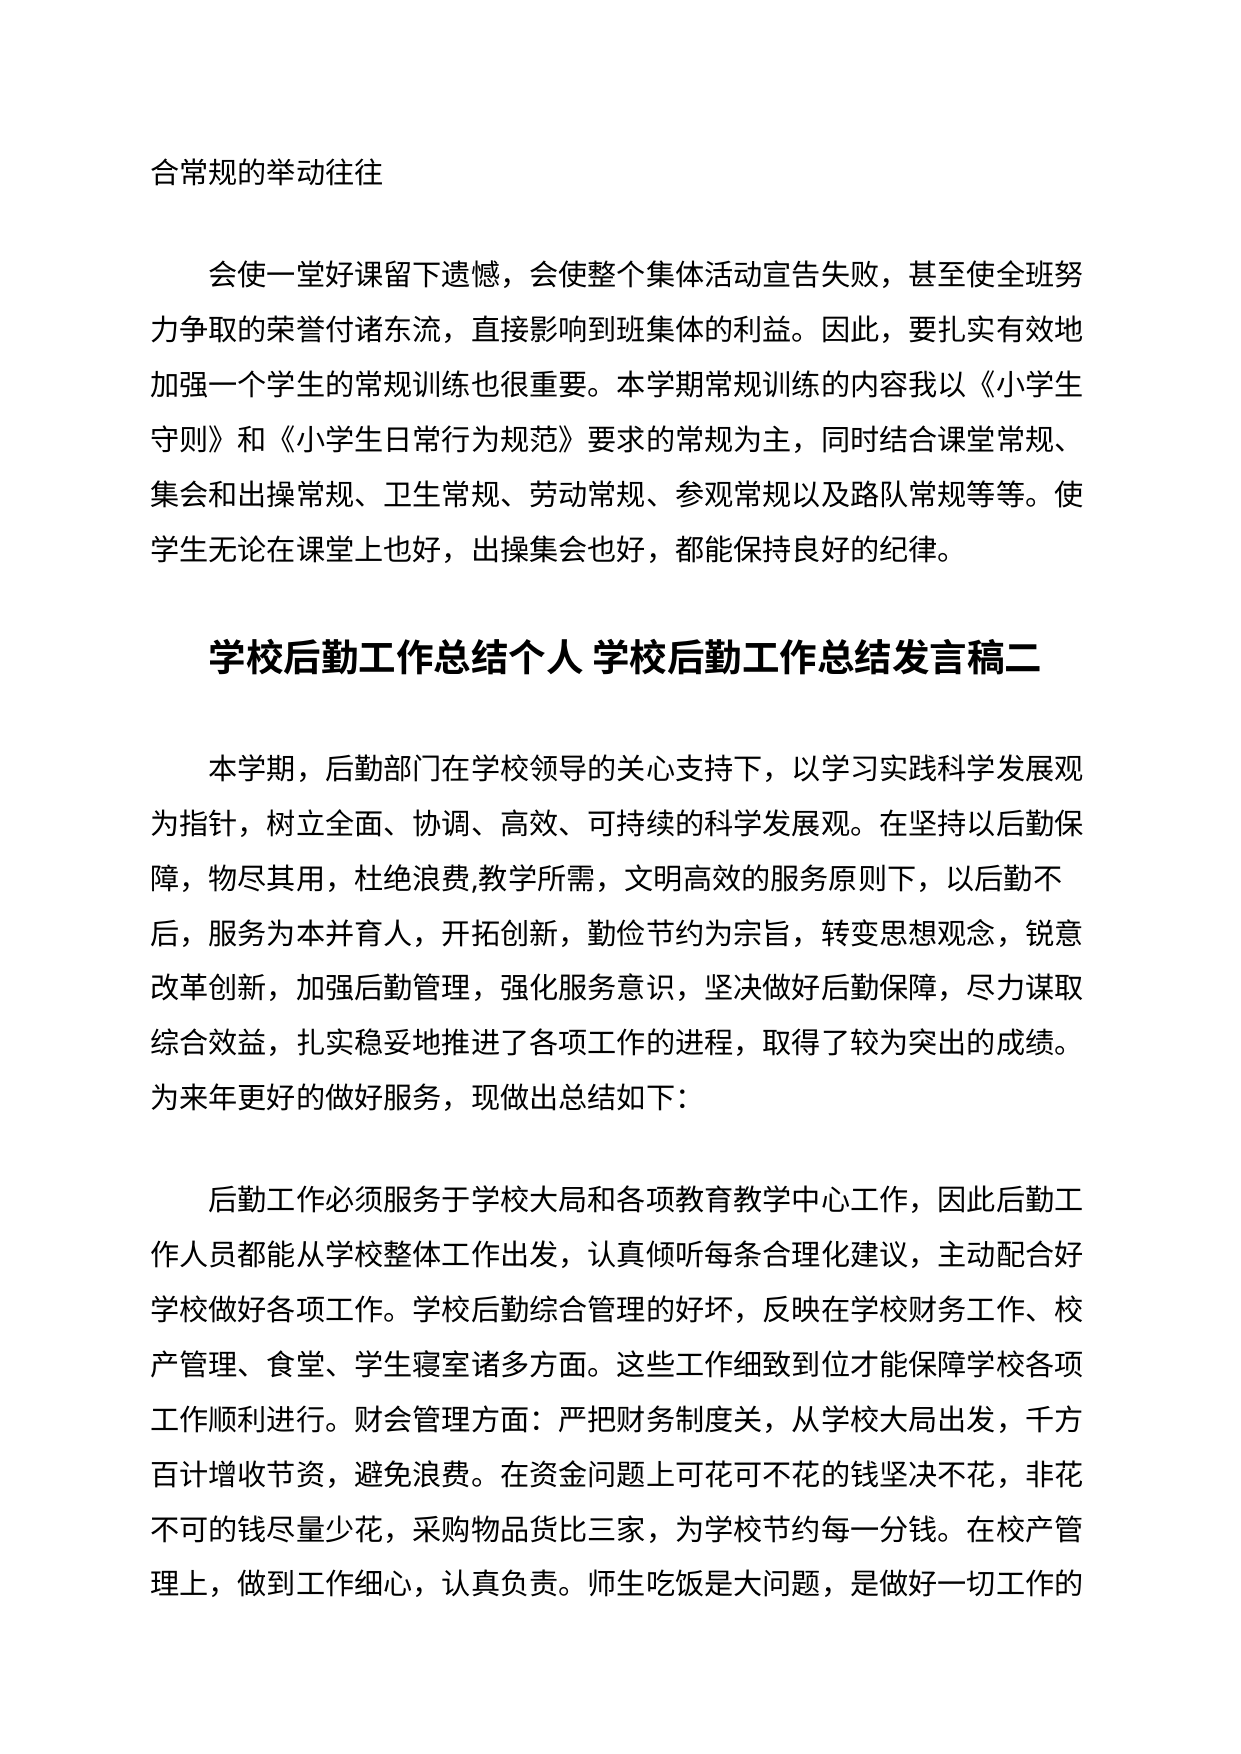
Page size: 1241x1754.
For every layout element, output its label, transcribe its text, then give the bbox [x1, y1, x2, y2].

text 学校后勤工作总结个人 学校后勤工作总结发言稿二 [150, 628, 1090, 682]
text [150, 150, 1090, 192]
text 本学期，后勤部门在学校领导的关心支持下，以学习实践科学发展观为指针，树立全面、协调、高效、可持续的科学发展观。在坚持以后勤保障，物尽其用，杜绝浪费,教学所需，文明高效的服务原则下，以后勤不后，服务为本并育人，开拓创新，勤俭节约为宗旨，转变思想观念，锐意改革创新，加强后勤管理，强化服务意识，坚决做好后勤保障，尽力谋取综合效益，扎实稳妥地推进了各项工作的进程，取得了较为突出的成绩。为来年更好的做好服务，现做出总结如下： [150, 745, 1090, 1117]
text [150, 1177, 1090, 1603]
text 会使一堂好课留下遗憾，会使整个集体活动宣告失败，甚至使全班努力争取的荣誉付诸东流，直接影响到班集体的利益。因此，要扎实有效地加强一个学生的常规训练也很重要。本学期常规训练的内容我以《小学生守则》和《小学生日常行为规范》要求的常规为主，同时结合课堂常规、集会和出操常规、卫生常规、劳动常规、参观常规以及路队常规等等。使学生无论在课堂上也好，出操集会也好，都能保持良好的纪律。 [150, 252, 1090, 568]
